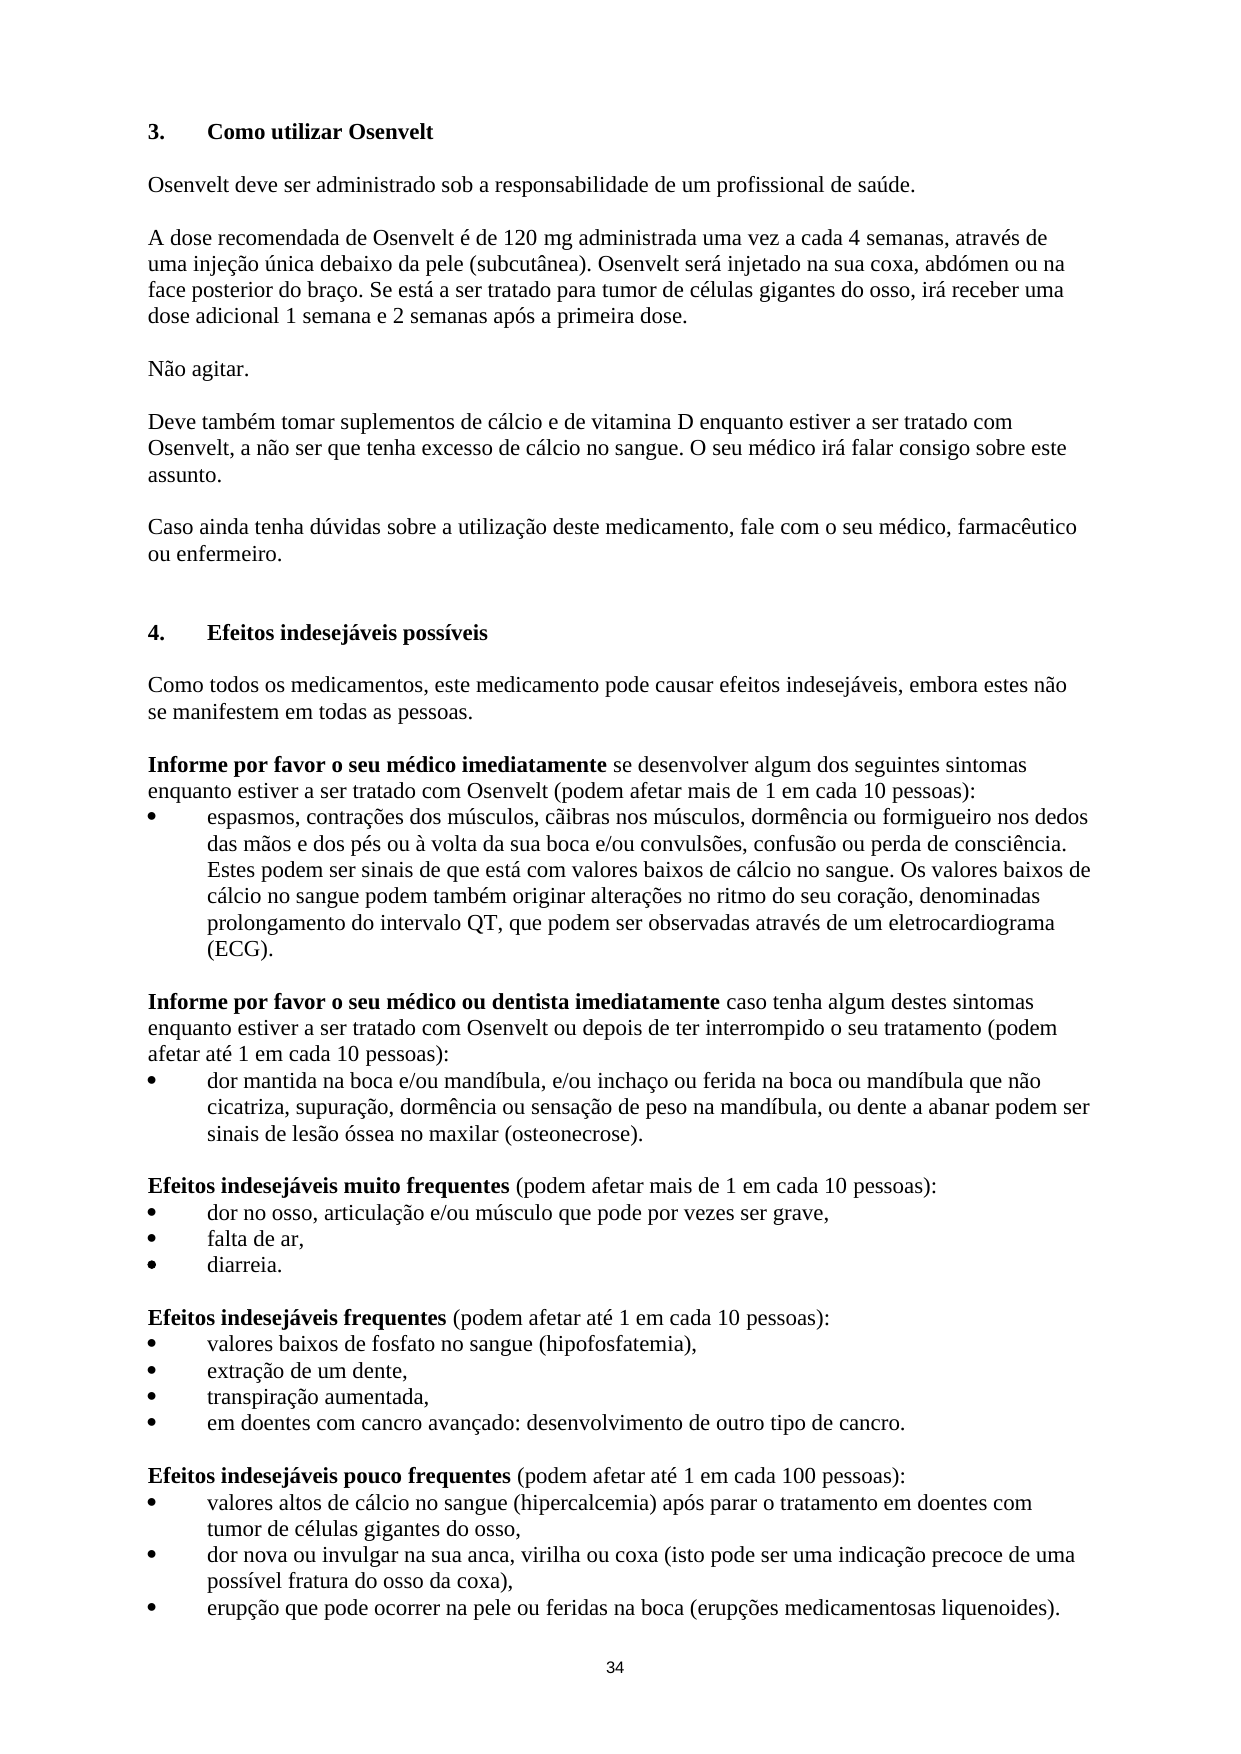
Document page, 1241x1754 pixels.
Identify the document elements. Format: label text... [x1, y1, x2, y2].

list erupção que pode ocorrer na pele ou feridas na boca (erupções medicamentosas liquenoides). [148, 1594, 1092, 1620]
list Osenvelt deve ser administrado sob a responsabilidade de um profissional de saúde. [148, 171, 1092, 197]
list valores altos de cálcio no sangue (hipercalcemia) após parar o tratamento em doentes com tumor de células gigantes do osso, [148, 1488, 1092, 1541]
text 3. Como utilizar Osenvelt [148, 118, 1092, 144]
list dor no osso, articulação e/ou músculo que pode por vezes ser grave, [148, 1199, 1092, 1225]
list transpiração aumentada, [148, 1383, 1092, 1409]
text Caso ainda tenha dúvidas sobre a utilização deste medicamento, fale com o seu médico, farmacêutico ou enfermeiro. [148, 513, 1092, 566]
list extração de um dente, [148, 1357, 1092, 1383]
text Deve também tomar suplementos de cálcio e de vitamina D enquanto estiver a ser tratado com Osenvelt, a não ser que tenha excesso de cálcio no sangue. O seu médico irá falar consigo sobre este assunto. [148, 408, 1092, 487]
list falta de ar, [148, 1225, 1092, 1251]
list valores baixos de fosfato no sangue (hipofosfatemia), [148, 1330, 1092, 1357]
list em doentes com cancro avançado: desenvolvimento de outro tipo de cancro. [148, 1409, 1092, 1436]
list dor nova ou invulgar na sua anca, virilha ou coxa (isto pode ser uma indicação precoce de uma possível fratura do osso da coxa), [148, 1541, 1092, 1594]
text Efeitos indesejáveis pouco frequentes (podem afetar até 1 em cada 100 pessoas): [148, 1462, 1092, 1488]
list A dose recomendada de Osenvelt é de 120 mg administrada uma vez a cada 4 semanas, através de uma injeção única debaixo da pele (subcutânea). Osenvelt será injetado na sua coxa, abdómen ou na face posterior do braço. Se está a ser tratado para tumor de células gigantes do osso, irá receber uma dose adicional 1 semana e 2 semanas após a primeira dose. [148, 223, 1092, 329]
text Efeitos indesejáveis frequentes (podem afetar até 1 em cada 10 pessoas): [148, 1304, 1092, 1330]
list dor mantida na boca e/ou mandíbula, e/ou inchaço ou ferida na boca ou mandíbula que não cicatriza, supuração, dormência ou sensação de peso na mandíbula, ou dente a abanar podem ser sinais de lesão óssea no maxilar (osteonecrose). [148, 1067, 1092, 1146]
text Efeitos indesejáveis muito frequentes (podem afetar mais de 1 em cada 10 pessoas): [148, 1172, 1092, 1199]
text 4. Efeitos indesejáveis possíveis [148, 619, 1092, 645]
list Informe por favor o seu médico ou dentista imediatamente caso tenha algum destes sintomas enquanto estiver a ser tratado com Osenvelt ou depois de ter interrompido o seu tratamento (podem afetar até 1 em cada 10 pessoas): [148, 988, 1092, 1067]
text Informe por favor o seu médico imediatamente se desenvolver algum dos seguintes sintomas enquanto estiver a ser tratado com Osenvelt (podem afetar mais de 1 em cada 10 pessoas): [148, 751, 1092, 803]
list espasmos, contrações dos músculos, cãibras nos músculos, dormência ou formigueiro nos dedos das mãos e dos pés ou à volta da sua boca e/ou convulsões, confusão ou perda de consciência. Estes podem ser sinais de que está com valores baixos de cálcio no sangue. Os valores baixos de cálcio no sangue podem também originar alterações no ritmo do seu coração, denominadas prolongamento do intervalo QT, que podem ser observadas através de um eletrocardiograma (ECG). [148, 803, 1093, 961]
list Como todos os medicamentos, este medicamento pode causar efeitos indesejáveis, embora estes não se manifestem em todas as pessoas. [148, 672, 1092, 724]
list diarreia. [148, 1251, 1092, 1278]
list Não agitar. [148, 355, 1092, 382]
